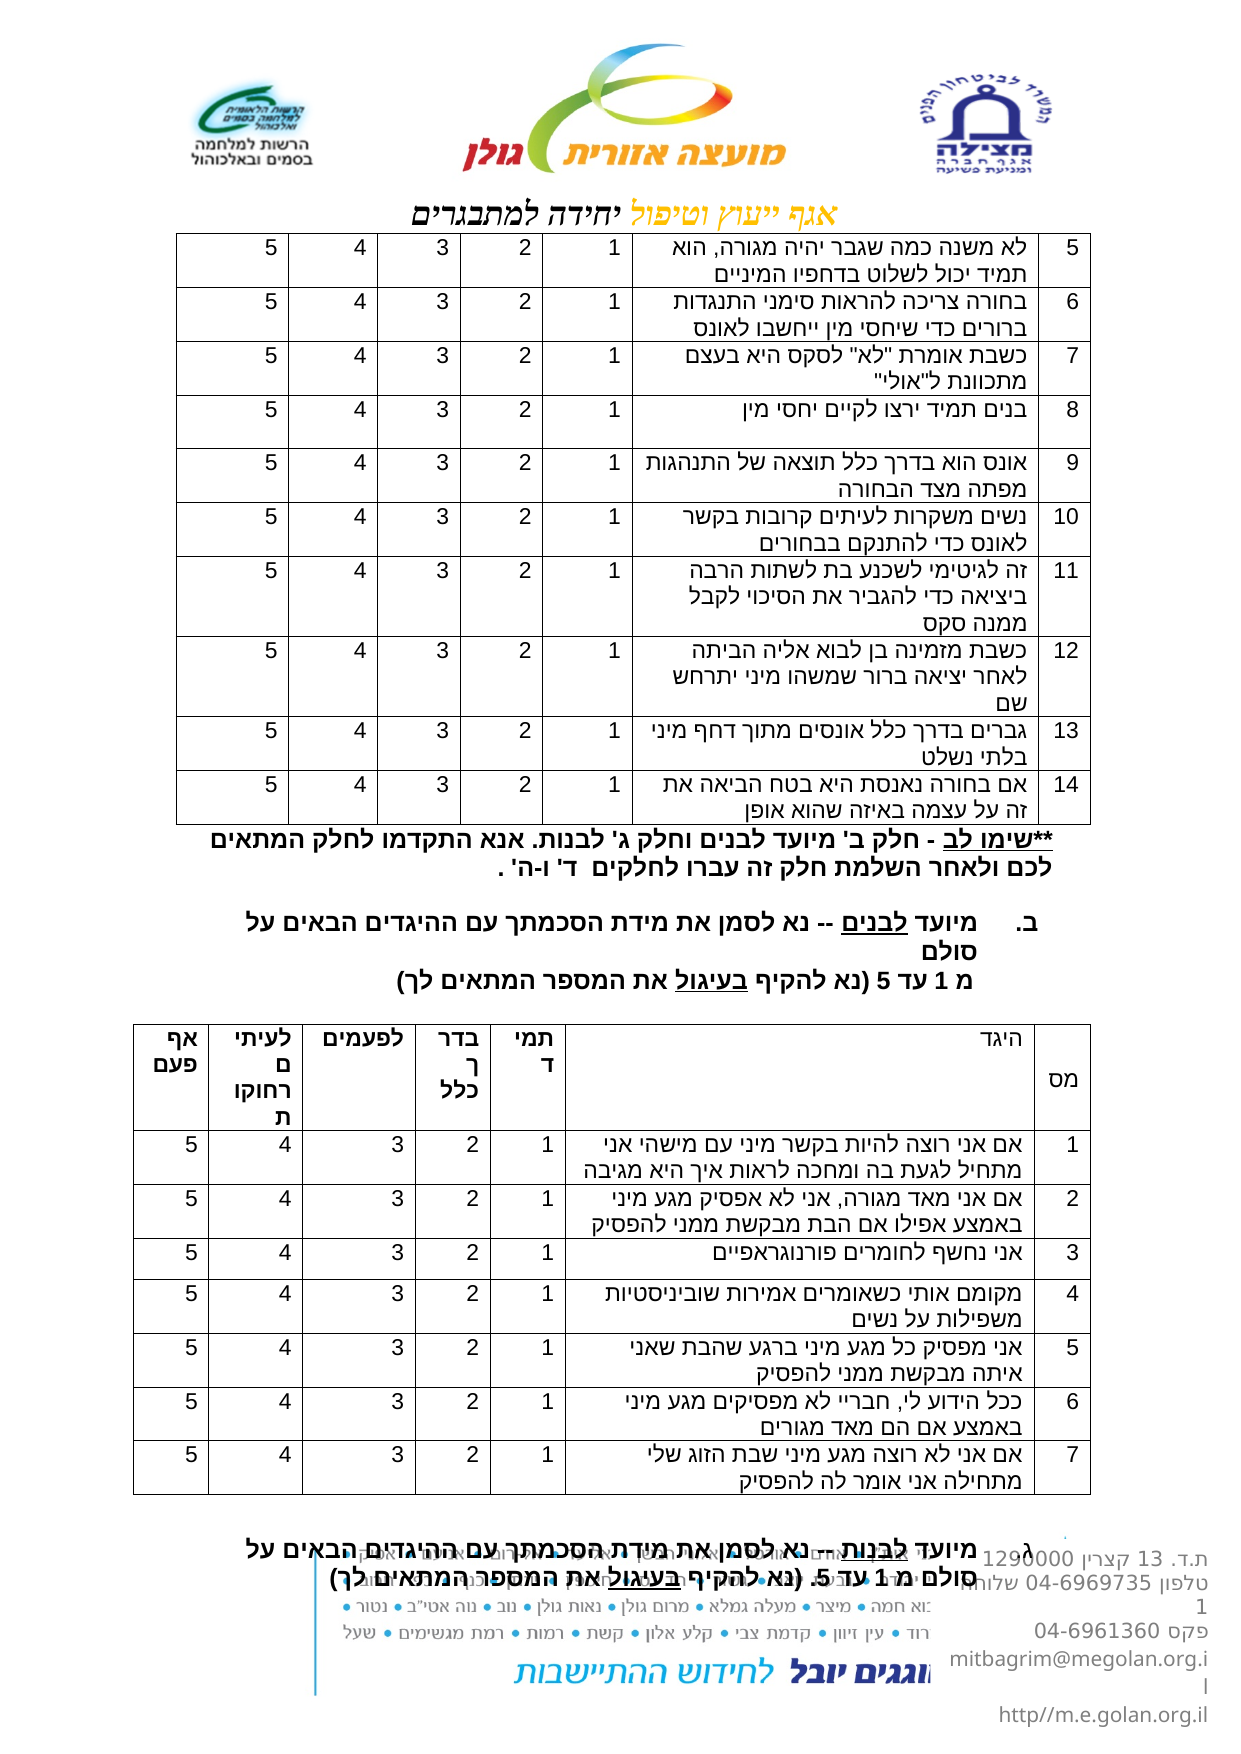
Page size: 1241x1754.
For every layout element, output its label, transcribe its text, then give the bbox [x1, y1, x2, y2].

table_cell 1 [543, 288, 632, 341]
table_cell 4 [289, 637, 377, 716]
list מיועד לבנים -- נא לסמן את מידת הסכמתך עם ההיגדים הבאים על סולם [187, 908, 1015, 966]
picture [187, 73, 316, 177]
table_cell 1 [491, 1280, 565, 1333]
table_cell בחורה צריכה להראות סימני התנגדות ברורים כדי שיחסי מין ייחשבו לאונס [633, 288, 1038, 341]
table_cell 1 [491, 1334, 565, 1387]
table_cell 5 [177, 771, 288, 823]
table_cell 1 [543, 234, 632, 287]
table_cell 1 [491, 1441, 565, 1494]
table_cell אונס הוא בדרך כלל תוצאה של התנהגות מפתה מצד הבחורה [633, 449, 1038, 502]
table_cell 10 [1039, 503, 1090, 556]
table_cell 1 [543, 637, 632, 716]
table_cell 9 [1039, 449, 1090, 502]
table_cell 2 [1035, 1185, 1090, 1237]
table_cell 2 [461, 396, 542, 448]
table_cell כשבת אומרת "לא" לסקס היא בעצם מתכוונת ל"אולי" [633, 342, 1038, 394]
table_cell 4 [209, 1441, 302, 1494]
table_cell 3 [303, 1239, 415, 1279]
table_cell 4 [289, 717, 377, 770]
table_cell 11 [1039, 557, 1090, 636]
table_cell 4 [209, 1131, 302, 1184]
table_cell אם אני רוצה להיות בקשר מיני עם מישהי אני מתחיל לגעת בה ומחכה לראות איך היא מגיבה [566, 1131, 1034, 1184]
table_cell גברים בדרך כלל אונסים מתוך דחף מיני בלתי נשלט [633, 717, 1038, 770]
table_cell 8 [1039, 396, 1090, 448]
table_cell 1 [543, 449, 632, 502]
table_cell 13 [1039, 717, 1090, 770]
table_cell 5 [177, 637, 288, 716]
table_cell 5 [134, 1131, 208, 1184]
table_cell 6 [1039, 288, 1090, 341]
table_cell 3 [378, 637, 460, 716]
table_cell 3 [303, 1441, 415, 1494]
table_cell 5 [177, 342, 288, 394]
table_cell 3 [1035, 1239, 1090, 1279]
table_cell 2 [416, 1334, 490, 1387]
table_cell מקומם אותי כשאומרים אמירות שוביניסטיות משפילות על נשים [566, 1280, 1034, 1333]
table_cell 2 [461, 557, 542, 636]
table_cell 3 [303, 1388, 415, 1440]
table_cell זה לגיטימי לשכנע בת לשתות הרבה ביציאה כדי להגביר את הסיכוי לקבל ממנה סקס [633, 557, 1038, 636]
table_cell 2 [461, 503, 542, 556]
table_cell 1 [491, 1131, 565, 1184]
table_cell 5 [134, 1239, 208, 1279]
table_cell אם אני לא רוצה מגע מיני שבת הזוג שלי מתחילה אני אומר לה להפסיק [566, 1441, 1034, 1494]
table_cell 1 [491, 1239, 565, 1279]
table_cell 5 [134, 1441, 208, 1494]
table_cell 1 [543, 771, 632, 823]
table_cell 5 [177, 717, 288, 770]
table_cell 12 [1039, 637, 1090, 716]
table_header היגד [566, 1025, 1034, 1130]
table_cell 2 [461, 288, 542, 341]
table_cell 4 [209, 1388, 302, 1440]
text מ 1 עד 5 (נא להקיף בעיגול את המספר המתאים לך) [187, 966, 1015, 995]
table_cell 5 [177, 396, 288, 448]
table_cell 2 [416, 1441, 490, 1494]
table_cell נשים משקרות לעיתים קרובות בקשר לאונס כדי להתנקם בבחורים [633, 503, 1038, 556]
table_cell 1 [543, 342, 632, 394]
text **שימו לב - חלק ב' מיועד לבנים וחלק ג' לבנות. אנא התקדמו לחלק המתאים לכם ולאחר השלמת חלק זה עברו לחלקים ד' ו-ה' . [187, 825, 1053, 882]
table_cell בנים תמיד ירצו לקיים יחסי מין [633, 396, 1038, 448]
table_cell 5 [177, 288, 288, 341]
picture [919, 74, 1053, 177]
table_cell ככל הידוע לי, חבריי לא מפסיקים מגע מיני באמצע אם הם מאד מגורים [566, 1388, 1034, 1440]
table_cell 5 [177, 557, 288, 636]
table_cell כשבת מזמינה בן לבוא אליה הביתה לאחר יציאה ברור שמשהו מיני יתרחש שם [633, 637, 1038, 716]
table_cell 1 [1035, 1131, 1090, 1184]
table_cell 5 [177, 234, 288, 287]
picture [0, 1511, 1241, 1753]
table_cell 2 [461, 717, 542, 770]
table_cell 2 [461, 342, 542, 394]
table_cell 5 [134, 1185, 208, 1237]
table_cell 4 [289, 396, 377, 448]
table_cell 3 [378, 503, 460, 556]
table_cell 2 [461, 234, 542, 287]
table_cell 3 [303, 1185, 415, 1237]
table_cell אם בחורה נאנסת היא בטח הביאה את זה על עצמה באיזה שהוא אופן [633, 771, 1038, 823]
list מיועד לבנות -- נא לסמן את מידת הסכמתך עם ההיגדים הבאים על סולם מ 1 עד 5. (נא להקיף בעיגול את המספר המתאים לך) [187, 1534, 1015, 1592]
table_cell 14 [1039, 771, 1090, 823]
table_cell 3 [378, 288, 460, 341]
table_header בדרך כלל [416, 1025, 490, 1130]
table_cell 3 [303, 1334, 415, 1387]
table_cell 2 [461, 449, 542, 502]
table_cell 1 [543, 557, 632, 636]
table_cell 2 [461, 771, 542, 823]
table_cell 4 [289, 449, 377, 502]
table_cell אני מפסיק כל מגע מיני ברגע שהבת שאני איתה מבקשת ממני להפסיק [566, 1334, 1034, 1387]
table_cell 3 [378, 234, 460, 287]
table_cell 3 [378, 342, 460, 394]
table_cell 3 [378, 557, 460, 636]
table_cell אם אני מאד מגורה, אני לא אפסיק מגע מיני באמצע אפילו אם הבת מבקשת ממני להפסיק [566, 1185, 1034, 1237]
table_cell 3 [378, 717, 460, 770]
table_cell 2 [416, 1131, 490, 1184]
table_cell 2 [416, 1185, 490, 1237]
table_cell 4 [209, 1185, 302, 1237]
table_header תמיד [491, 1025, 565, 1130]
table_cell 3 [378, 771, 460, 823]
table_cell 3 [378, 396, 460, 448]
table_cell 2 [416, 1239, 490, 1279]
table_cell 4 [289, 557, 377, 636]
table_cell 1 [543, 717, 632, 770]
table_cell 2 [461, 637, 542, 716]
table_cell לא משנה כמה שגבר יהיה מגורה, הוא תמיד יכול לשלוט בדחפיו המיניים [633, 234, 1038, 287]
table_header מס [1035, 1025, 1090, 1130]
table_cell 5 [177, 503, 288, 556]
picture [430, 0, 810, 186]
table_cell 3 [378, 449, 460, 502]
table_cell 3 [303, 1131, 415, 1184]
table_cell 5 [134, 1388, 208, 1440]
table_cell 1 [543, 503, 632, 556]
table_cell 5 [1035, 1334, 1090, 1387]
table_cell 4 [1035, 1280, 1090, 1333]
table_cell 4 [289, 771, 377, 823]
table_cell 4 [209, 1239, 302, 1279]
table_cell 1 [491, 1185, 565, 1237]
table_cell 7 [1035, 1441, 1090, 1494]
table_cell 3 [303, 1280, 415, 1333]
table_cell 4 [289, 503, 377, 556]
table_cell 4 [209, 1280, 302, 1333]
table_cell 2 [416, 1280, 490, 1333]
table_cell 1 [491, 1388, 565, 1440]
table_cell 4 [289, 342, 377, 394]
table_cell 2 [416, 1388, 490, 1440]
table_cell 4 [209, 1334, 302, 1387]
table_cell 5 [134, 1280, 208, 1333]
table_cell 5 [177, 449, 288, 502]
table_cell אני נחשף לחומרים פורנוגראפיים [566, 1239, 1034, 1279]
table_header לעיתים רחוקות [209, 1025, 302, 1130]
table_header אף פעם [134, 1025, 208, 1130]
table_cell 4 [289, 288, 377, 341]
table_cell 5 [134, 1334, 208, 1387]
table_header לפעמים [303, 1025, 415, 1130]
table_cell 7 [1039, 342, 1090, 394]
table_cell 4 [289, 234, 377, 287]
table_cell 1 [543, 396, 632, 448]
table_cell 5 [1039, 234, 1090, 287]
table_cell 6 [1035, 1388, 1090, 1440]
